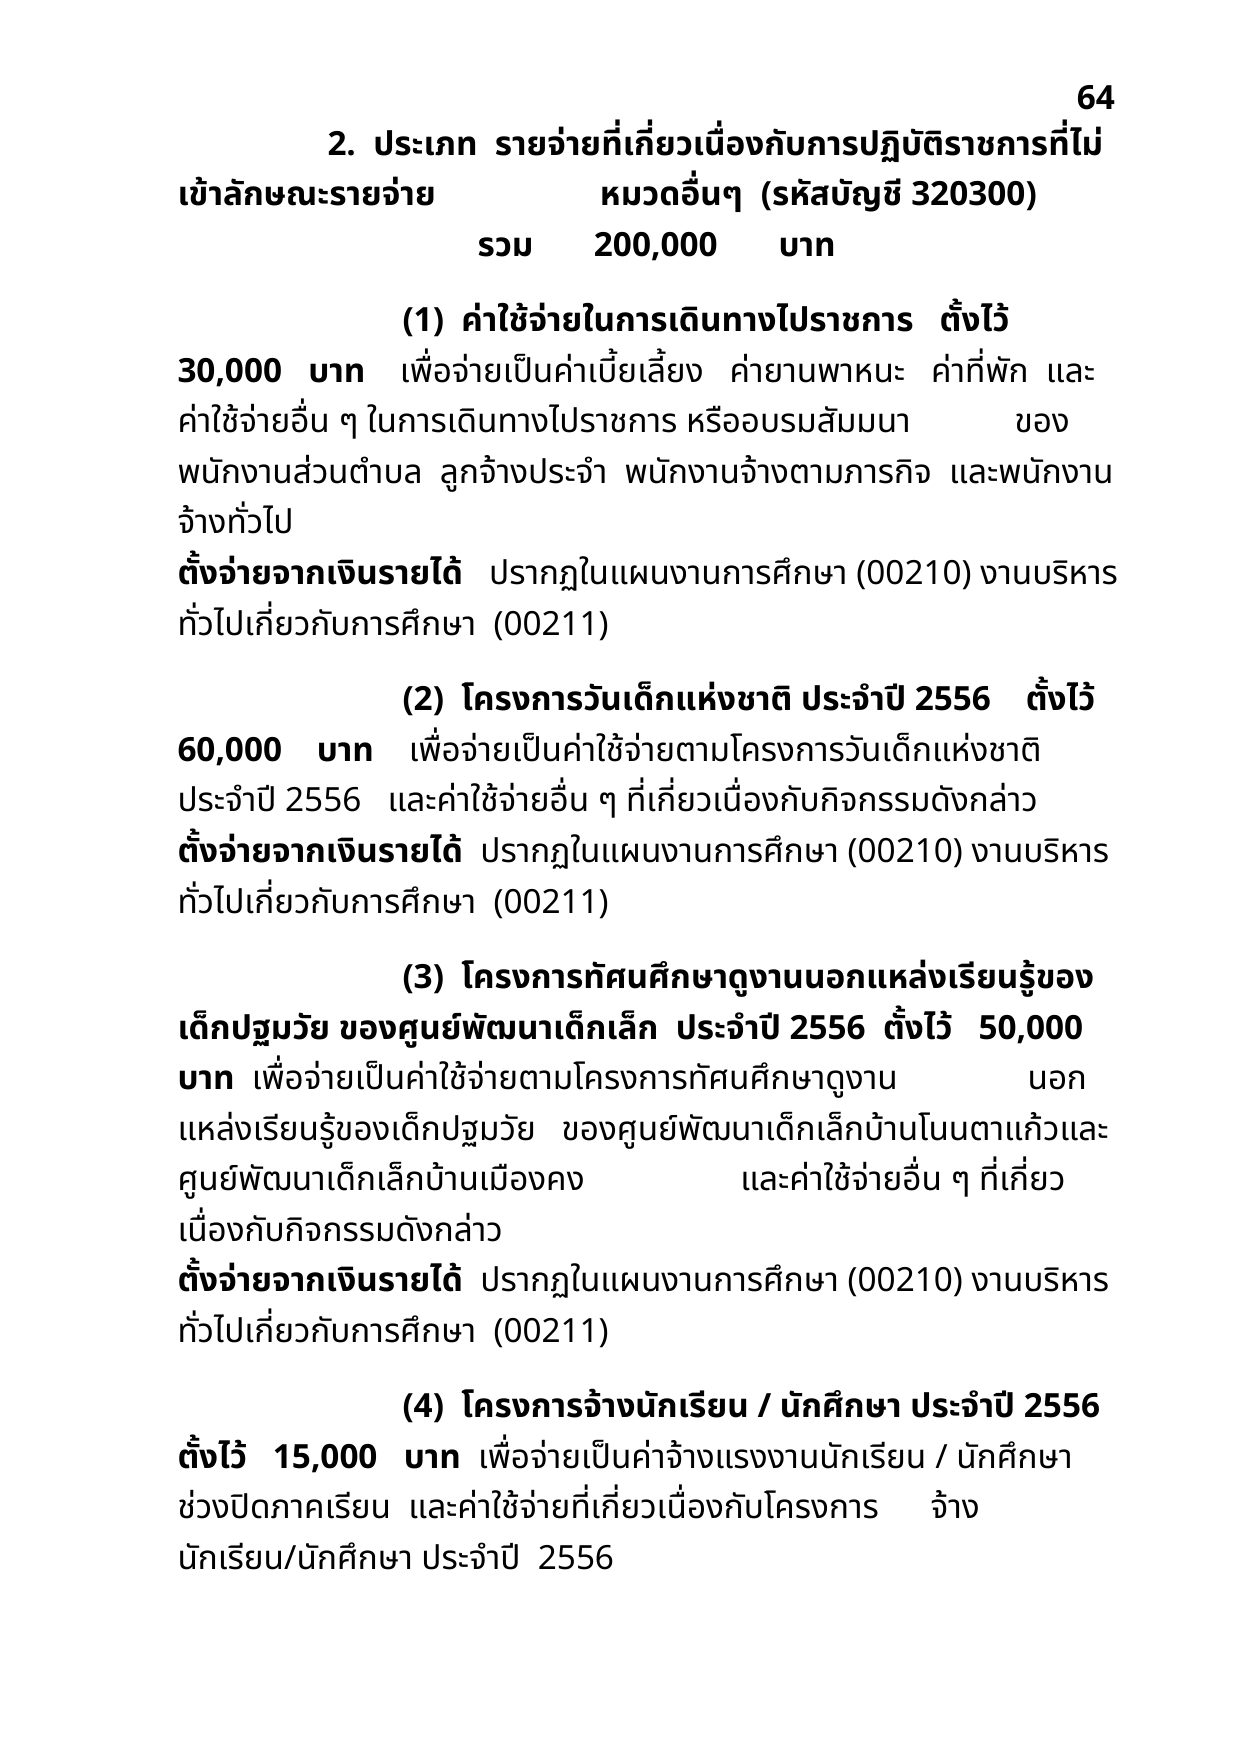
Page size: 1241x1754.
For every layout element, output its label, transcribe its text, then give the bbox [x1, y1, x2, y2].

text ตั้งจ่ายจากเงินรายได้ ปรากฏในแผนงานการศึกษา (00210) งานบริหารทั่วไปเกี่ยวกับการศึกษา (00211) [177, 827, 1122, 928]
text (3) โครงการทัศนศึกษาดูงานนอกแหล่งเรียนรู้ของเด็กปฐมวัย ของศูนย์พัฒนาเด็กเล็ก ประจำปี 2556 ตั้งไว้ 50,000 บาท เพื่อจ่ายเป็นค่าใช้จ่ายตามโครงการทัศนศึกษาดูงาน นอกแหล่งเรียนรู้ของเด็กปฐมวัย ของศูนย์พัฒนาเด็กเล็กบ้านโนนตาแก้วและศูนย์พัฒนาเด็กเล็กบ้านเมืองคง และค่าใช้จ่ายอื่น ๆ ที่เกี่ยวเนื่องกับกิจกรรมดังกล่าว [177, 953, 1122, 1256]
text (2) โครงการวันเด็กแห่งชาติ ประจำปี 2556 ตั้งไว้ 60,000 บาท เพื่อจ่ายเป็นค่าใช้จ่ายตามโครงการวันเด็กแห่งชาติ ประจำปี 2556 และค่าใช้จ่ายอื่น ๆ ที่เกี่ยวเนื่องกับกิจกรรมดังกล่าว [177, 675, 1122, 827]
text ตั้งจ่ายจากเงินรายได้ ปรากฏในแผนงานการศึกษา (00210) งานบริหารทั่วไปเกี่ยวกับการศึกษา (00211) [177, 1256, 1122, 1357]
text ตั้งจ่ายจากเงินรายได้ ปรากฏในแผนงานการศึกษา (00210) งานบริหารทั่วไปเกี่ยวกับการศึกษา (00211) [177, 549, 1122, 650]
text 2. ประเภท รายจ่ายที่เกี่ยวเนื่องกับการปฏิบัติราชการที่ไม่เข้าลักษณะรายจ่าย หมวดอื่นๆ (รหัสบัญชี 320300) รวม 200,000 บาท [177, 119, 1122, 271]
text (1) ค่าใช้จ่ายในการเดินทางไปราชการ ตั้งไว้ 30,000 บาท เพื่อจ่ายเป็นค่าเบี้ยเลี้ยง ค่ายานพาหนะ ค่าที่พัก และค่าใช้จ่ายอื่น ๆ ในการเดินทางไปราชการ หรืออบรมสัมมนา ของพนักงานส่วนตำบล ลูกจ้างประจำ พนักงานจ้างตามภารกิจ และพนักงานจ้างทั่วไป [177, 296, 1122, 549]
text (4) โครงการจ้างนักเรียน / นักศึกษา ประจำปี 2556 ตั้งไว้ 15,000 บาท เพื่อจ่ายเป็นค่าจ้างแรงงานนักเรียน / นักศึกษาช่วงปิดภาคเรียน และค่าใช้จ่ายที่เกี่ยวเนื่องกับโครงการ จ้างนักเรียน/นักศึกษา ประจำปี 2556 [177, 1382, 1122, 1584]
